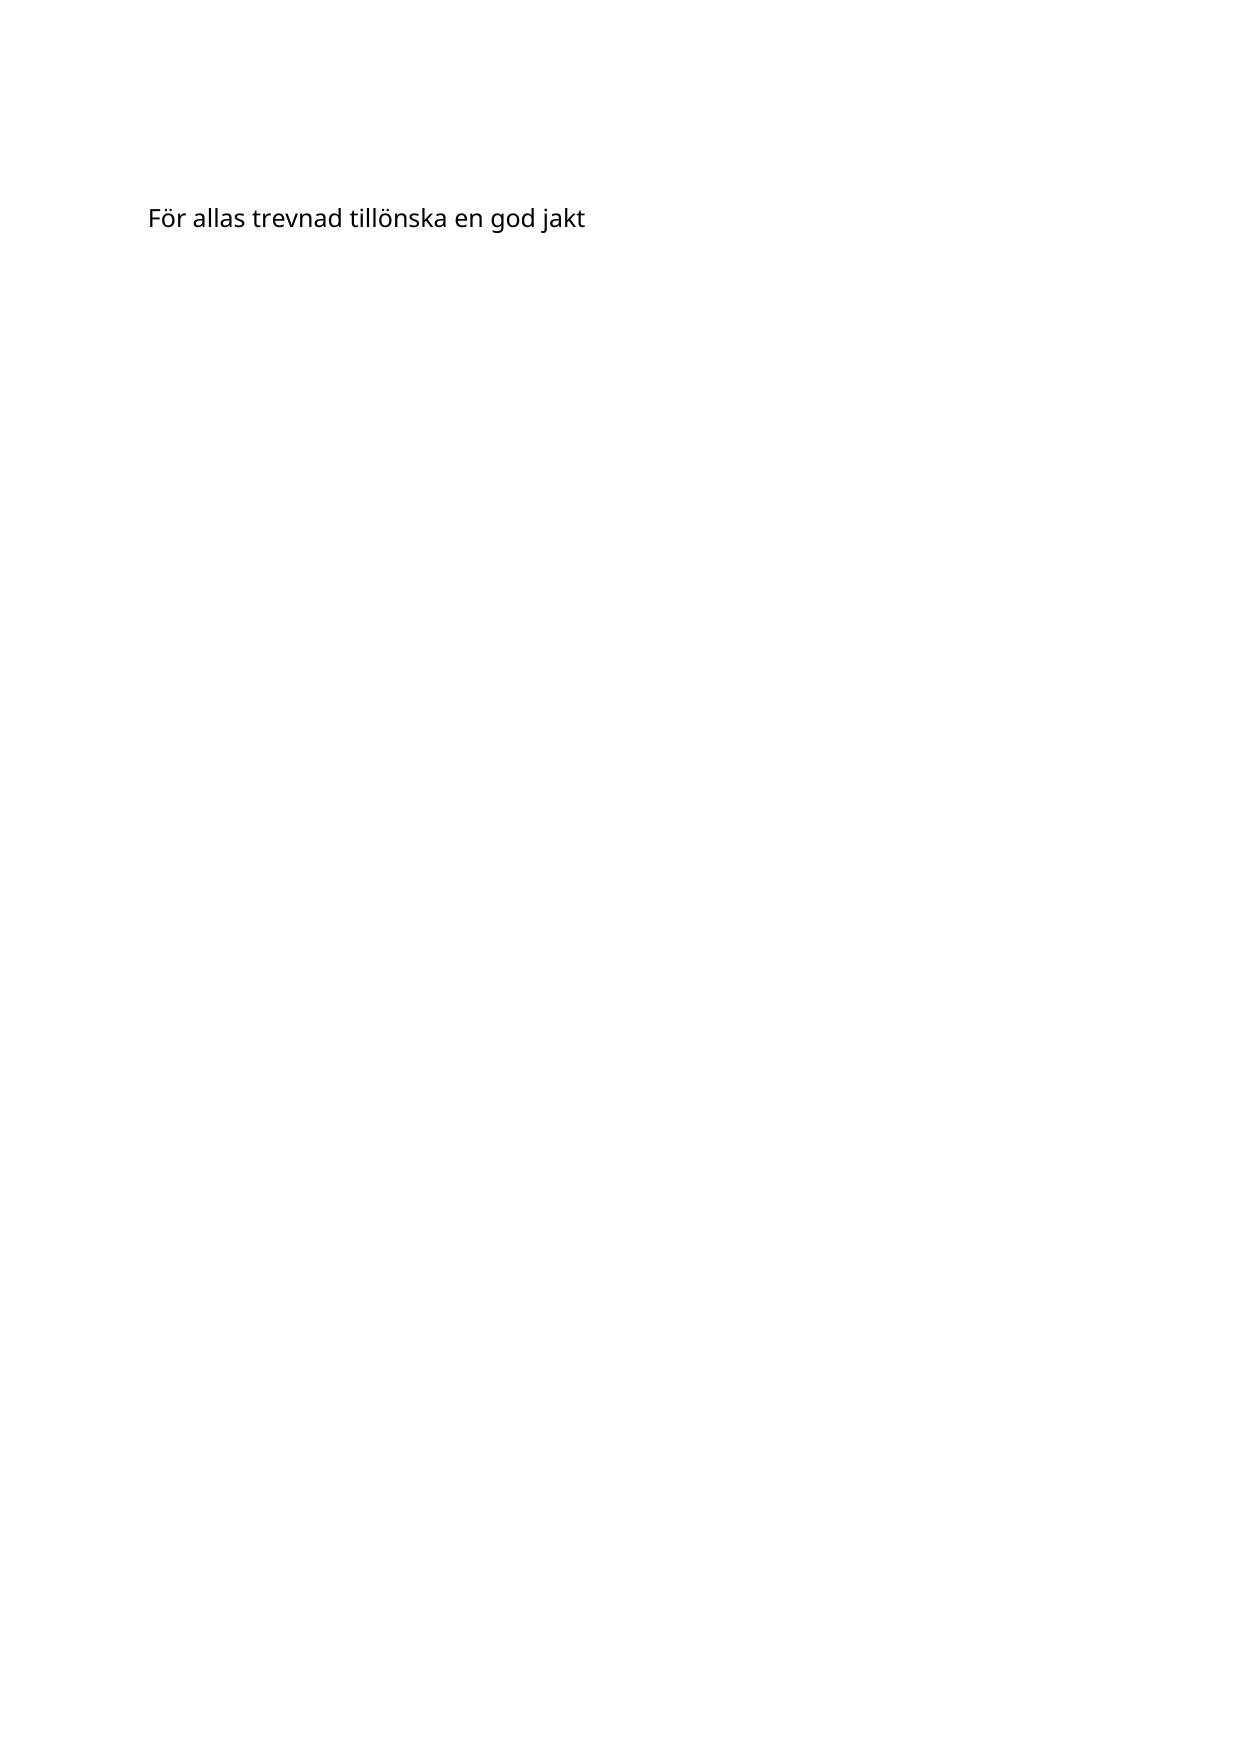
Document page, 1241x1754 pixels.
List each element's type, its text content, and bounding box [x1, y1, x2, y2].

text För allas trevnad tillönska en god jakt [148, 201, 1093, 235]
